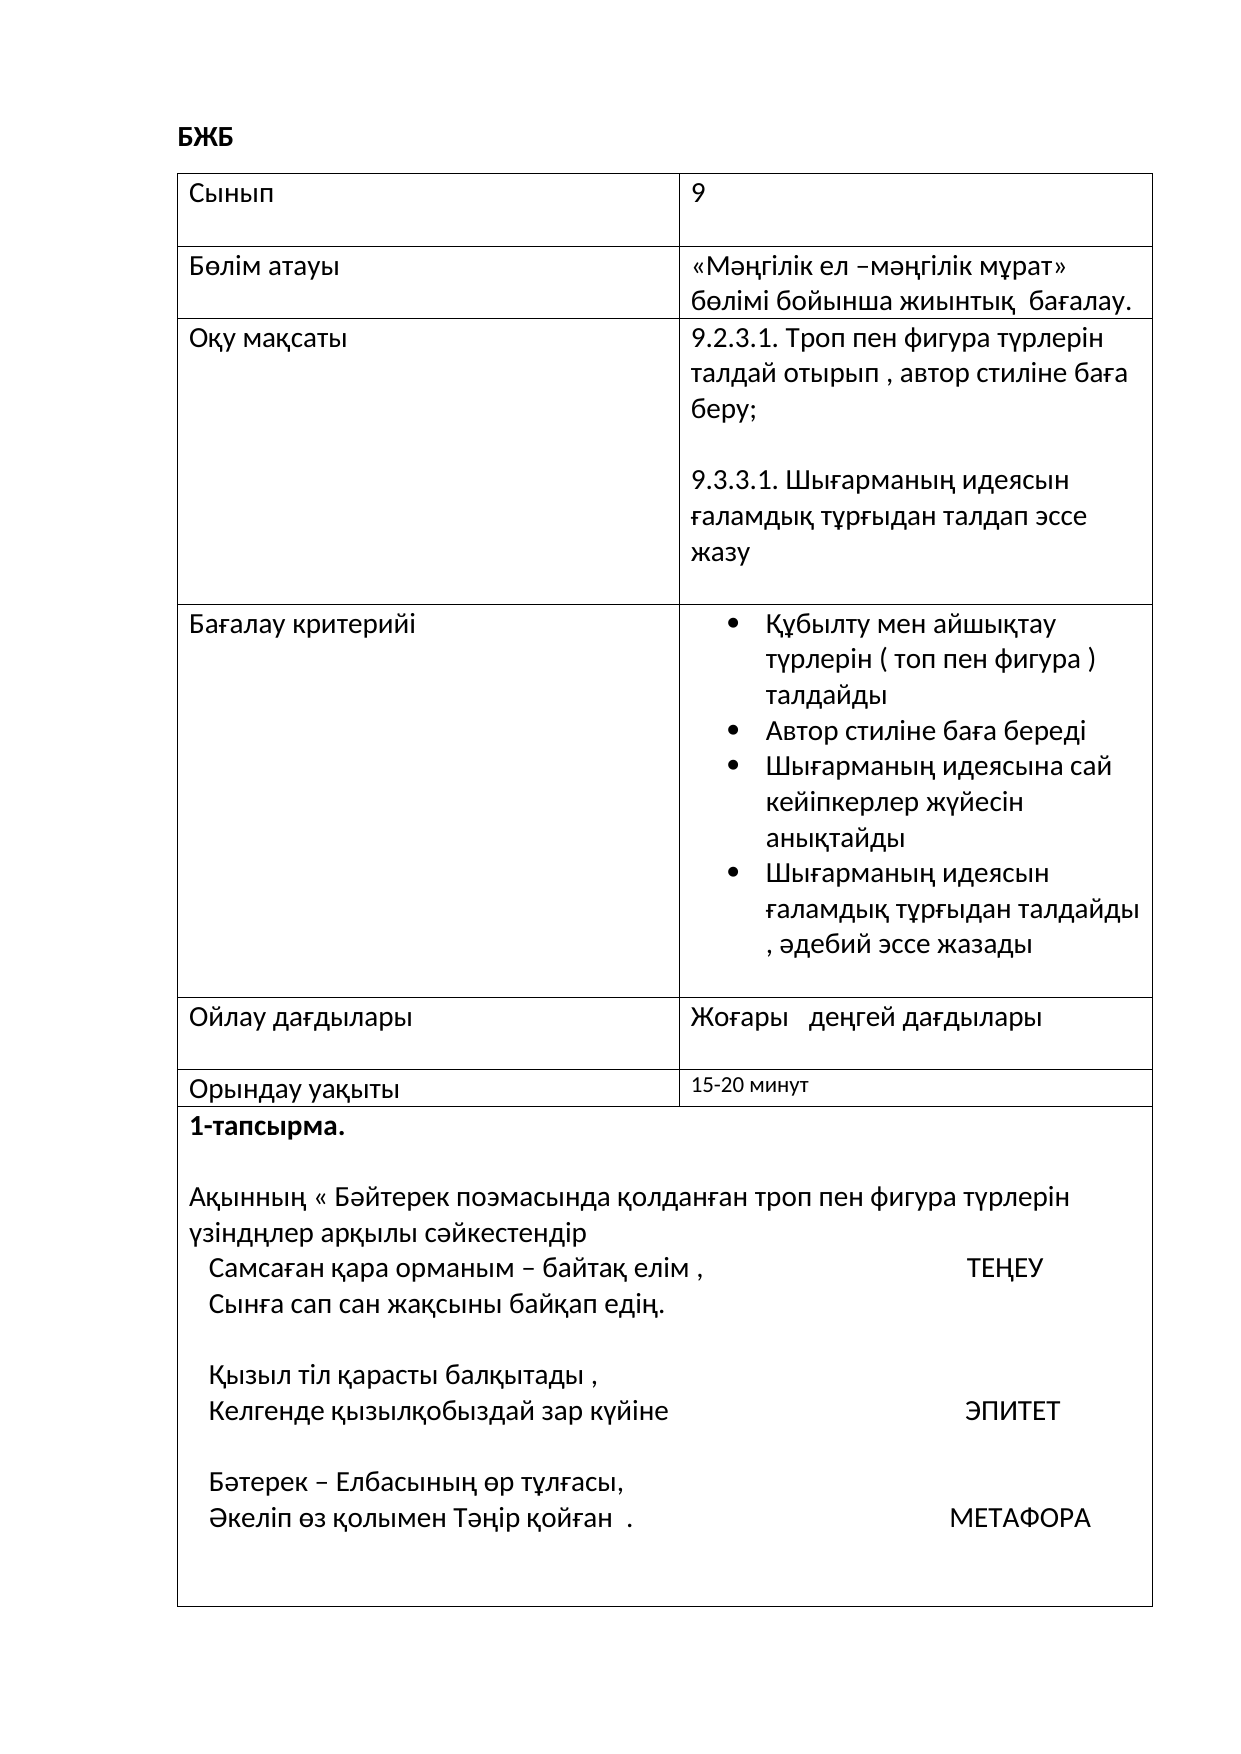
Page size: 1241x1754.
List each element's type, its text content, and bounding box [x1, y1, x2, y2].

table_cell Жоғары деңгей дағдылары [680, 998, 1152, 1069]
table_cell 15-20 минут [680, 1070, 1152, 1106]
table_cell Оқу мақсаты [178, 319, 679, 604]
table_cell Бөлім атауы [178, 247, 679, 318]
table_header 9 [680, 174, 1152, 246]
table_cell «Мәңгілік ел –мәңгілік мұрат» бөлімі бойынша жиынтық бағалау. [680, 247, 1152, 318]
table_cell Құбылту мен айшықтау түрлерін ( топ пен фигура ) талдайды Автор стиліне баға береді Шығарманың идеясына сай кейіпкерлер жүйесін анықтайды Шығарманың идеясын ғаламдық тұрғыдан талдайды , әдебий эссе жазады [680, 605, 1152, 997]
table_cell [178, 1107, 1152, 1606]
table_cell Бағалау критерийі [178, 605, 679, 997]
table_header Сынып [178, 174, 679, 246]
text БЖБ [177, 118, 1152, 154]
table_cell Ойлау дағдылары [178, 998, 679, 1069]
table_cell Орындау уақыты [178, 1070, 679, 1106]
table_cell 9.2.3.1. Троп пен фигура түрлерін талдай отырып , автор стиліне баға беру; 9.3.3.1. Шығарманың идеясын ғаламдық тұрғыдан талдап эссе жазу [680, 319, 1152, 604]
